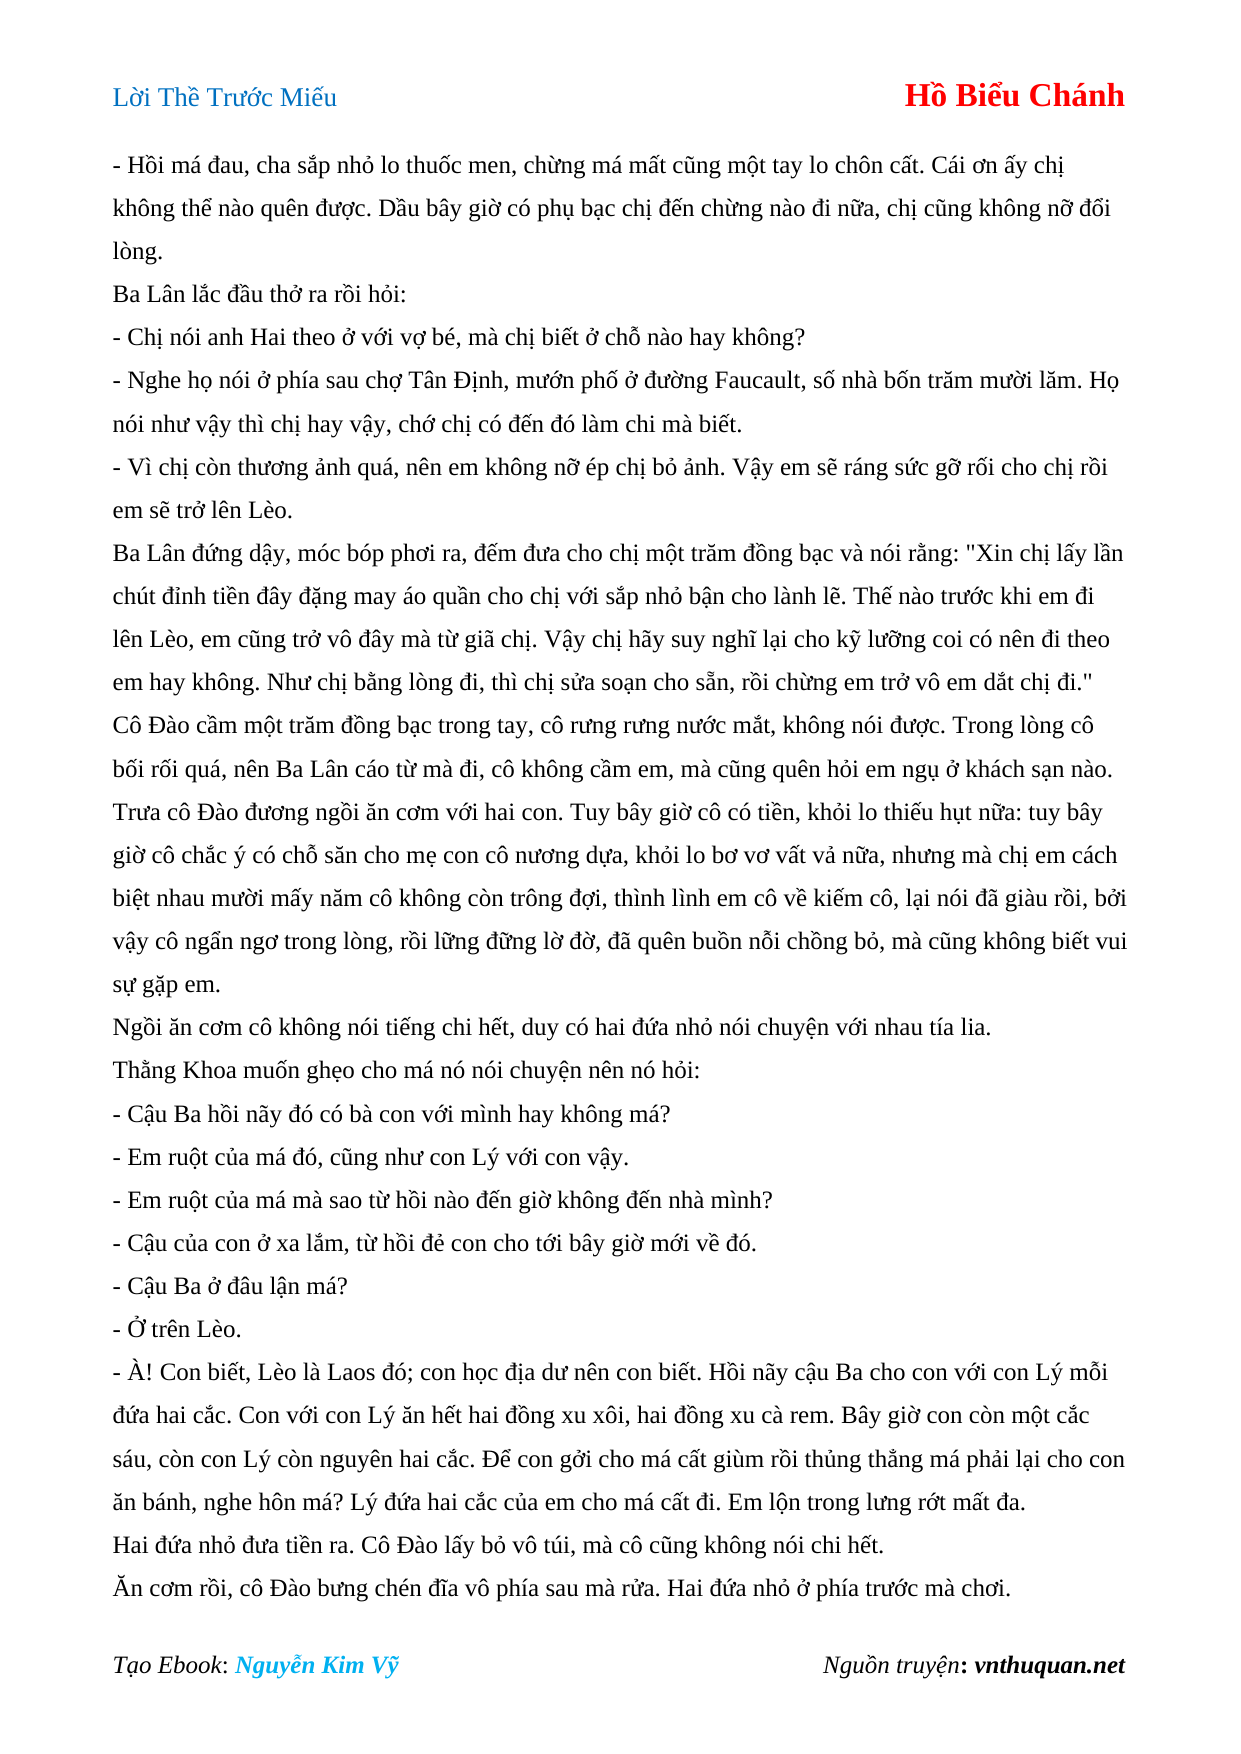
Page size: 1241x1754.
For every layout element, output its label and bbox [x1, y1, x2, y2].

text [112, 150, 1128, 1602]
